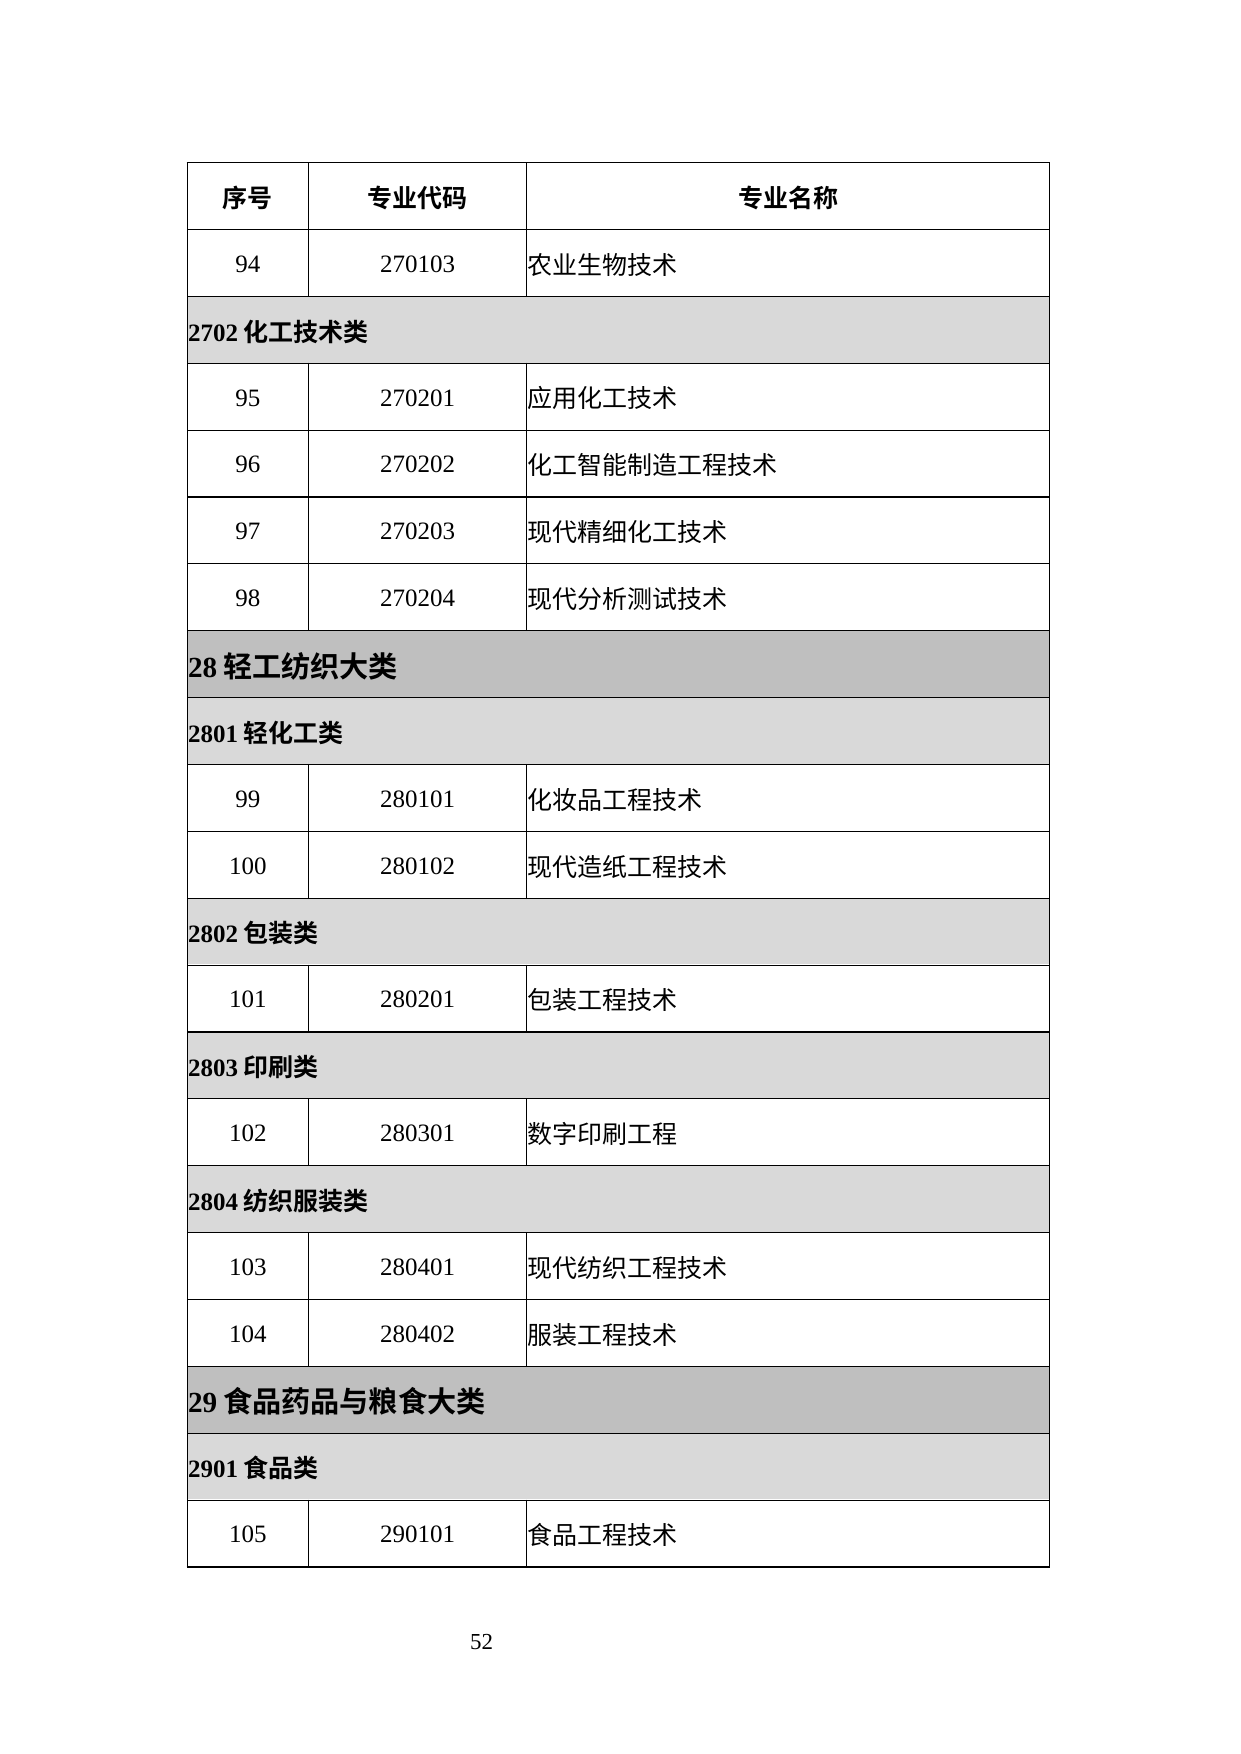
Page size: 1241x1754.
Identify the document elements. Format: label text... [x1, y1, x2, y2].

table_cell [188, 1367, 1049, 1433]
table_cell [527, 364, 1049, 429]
table_header 专业名称 [527, 163, 1049, 229]
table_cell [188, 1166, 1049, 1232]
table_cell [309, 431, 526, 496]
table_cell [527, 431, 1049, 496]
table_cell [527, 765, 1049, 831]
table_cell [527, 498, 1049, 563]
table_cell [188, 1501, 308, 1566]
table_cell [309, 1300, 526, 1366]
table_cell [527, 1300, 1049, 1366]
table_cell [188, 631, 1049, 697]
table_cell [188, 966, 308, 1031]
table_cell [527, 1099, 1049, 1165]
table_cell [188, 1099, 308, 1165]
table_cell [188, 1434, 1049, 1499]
table_header 序号 [188, 163, 308, 229]
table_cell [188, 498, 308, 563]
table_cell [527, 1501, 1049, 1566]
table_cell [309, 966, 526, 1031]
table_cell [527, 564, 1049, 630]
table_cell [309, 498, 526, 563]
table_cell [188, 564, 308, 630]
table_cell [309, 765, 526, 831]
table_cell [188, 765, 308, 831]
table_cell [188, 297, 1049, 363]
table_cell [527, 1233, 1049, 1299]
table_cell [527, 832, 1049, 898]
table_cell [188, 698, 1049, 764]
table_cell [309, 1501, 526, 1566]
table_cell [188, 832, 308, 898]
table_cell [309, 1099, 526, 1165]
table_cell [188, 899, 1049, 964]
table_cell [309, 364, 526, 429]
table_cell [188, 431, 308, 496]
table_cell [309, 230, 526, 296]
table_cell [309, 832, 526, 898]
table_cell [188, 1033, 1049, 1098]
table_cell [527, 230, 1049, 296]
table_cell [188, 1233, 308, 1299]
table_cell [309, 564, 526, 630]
table_header 专业代码 [309, 163, 526, 229]
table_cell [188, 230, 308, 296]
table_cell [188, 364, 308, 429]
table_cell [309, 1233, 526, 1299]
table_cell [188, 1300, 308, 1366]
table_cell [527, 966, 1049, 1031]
